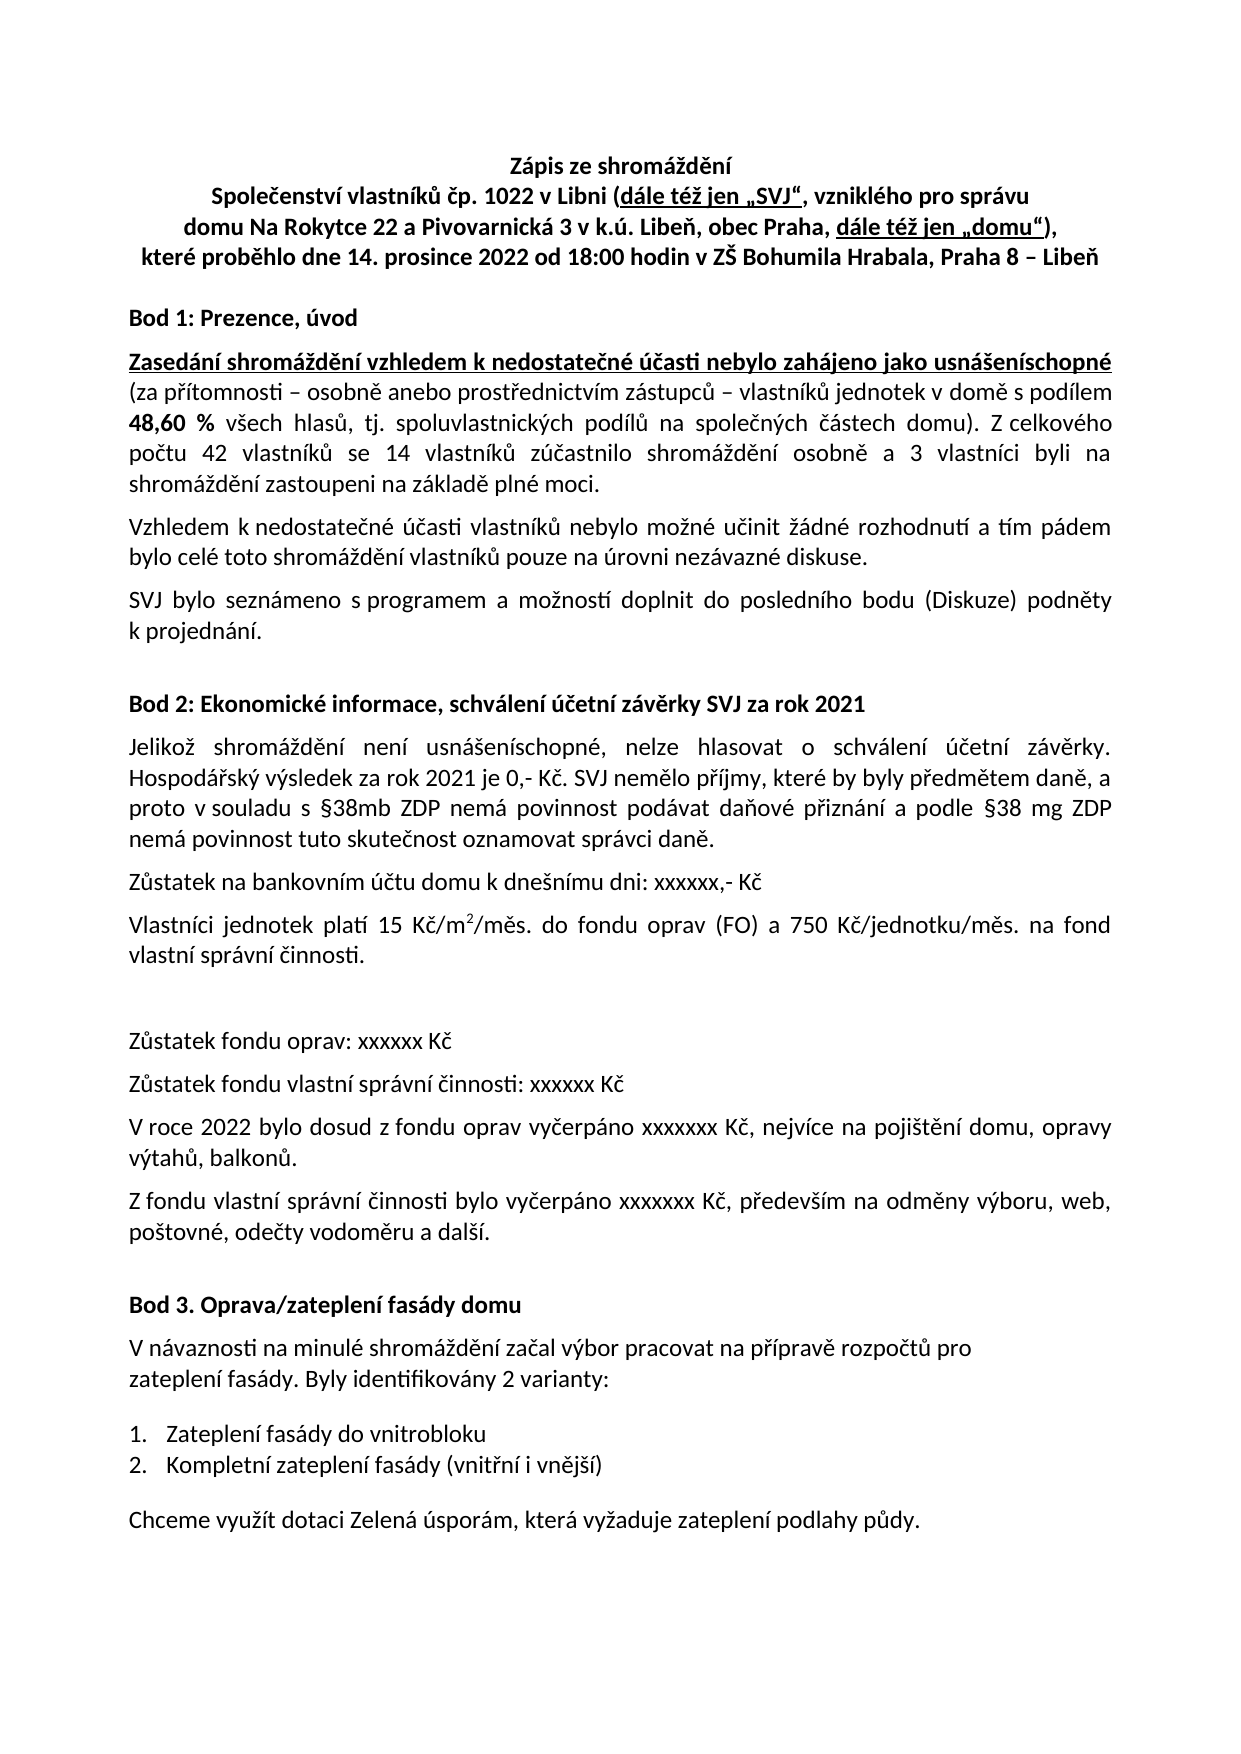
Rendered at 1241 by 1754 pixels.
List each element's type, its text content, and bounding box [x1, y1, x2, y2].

text domu Na Rokytce 22 a Pivovarnická 3 v k.ú. Libeň, obec Praha, dále též jen „domu“), [128, 211, 1112, 242]
text Společenství vlastníků čp. 1022 v Libni (dále též jen „SVJ“, vzniklého pro správu [128, 181, 1112, 211]
text Jelikož shromáždění není usnášeníschopné, nelze hlasovat o schválení účetní závěrky. Hospodářský výsledek za rok 2021 je 0,- Kč. SVJ nemělo příjmy, které by byly předmětem daně, a proto v souladu s §38mb ZDP nemá povinnost podávat daňové přiznání a podle §38 mg ZDP nemá povinnost tuto skutečnost oznamovat správci daně. [128, 731, 1112, 853]
text Vlastníci jednotek platí 15 Kč/m2/měs. do fondu oprav (FO) a 750 Kč/jednotku/měs. na fond vlastní správní činnosti. [128, 909, 1112, 970]
text Zůstatek fondu vlastní správní činnosti: xxxxxx Kč [128, 1068, 1112, 1099]
text Z fondu vlastní správní činnosti bylo vyčerpáno xxxxxxx Kč, především na odměny výboru, web, poštovné, odečty vodoměru a další. [128, 1185, 1112, 1246]
list Bod 1: Prezence, úvod [128, 303, 1112, 333]
text Zasedání shromáždění vzhledem k nedostatečné účasti nebylo zahájeno jako usnášeníschopné (za přítomnosti – osobně anebo prostřednictvím zástupců – vlastníků jednotek v domě s podílem 48,60 % všech hlasů, tj. spoluvlastnických podílů na společných částech domu). Z celkového počtu 42 vlastníků se 14 vlastníků zúčastnilo shromáždění osobně a 3 vlastníci byli na shromáždění zastoupeni na základě plné moci. [128, 346, 1112, 372]
text které proběhlo dne 14. prosince 2022 od 18:00 hodin v ZŠ Bohumila Hrabala, Praha 8 – Libeň [128, 242, 1112, 272]
text Vzhledem k nedostatečné účasti vlastníků nebylo možné učinit žádné rozhodnutí a tím pádem bylo celé toto shromáždění vlastníků pouze na úrovni nezávazné diskuse. [128, 511, 1112, 572]
list Bod 2: Ekonomické informace, schválení účetní závěrky SVJ za rok 2021 [128, 688, 1112, 719]
text Zůstatek na bankovním účtu domu k dnešnímu dni: xxxxxx,- Kč [128, 866, 1112, 896]
text SVJ bylo seznámeno s programem a možností doplnit do posledního bodu (Diskuze) podněty k projednání. [128, 584, 1112, 645]
text Zápis ze shromáždění [128, 150, 1112, 181]
text Chceme využít dotaci Zelená úsporám, která vyžaduje zateplení podlahy půdy. [128, 1504, 1053, 1535]
list Zateplení fasády do vnitrobloku [128, 1418, 1053, 1449]
text Zasedání shromáždění vzhledem k nedostatečné účasti nebylo zahájeno jako usnášeníschopné (za přítomnosti – osobně anebo prostřednictvím zástupců – vlastníků jednotek v domě s podílem 48,60 % všech hlasů, tj. spoluvlastnických podílů na společných částech domu). Z celkového počtu 42 vlastníků se 14 vlastníků zúčastnilo shromáždění osobně a 3 vlastníci byli na shromáždění zastoupeni na základě plné moci. [128, 373, 1112, 498]
text Zůstatek fondu oprav: xxxxxx Kč [128, 1026, 1112, 1056]
text V roce 2022 bylo dosud z fondu oprav vyčerpáno xxxxxxx Kč, nejvíce na pojištění domu, opravy výtahů, balkonů. [128, 1112, 1112, 1173]
list Kompletní zateplení fasády (vnitřní i vnější) [128, 1449, 1053, 1479]
text V návaznosti na minulé shromáždění začal výbor pracovat na přípravě rozpočtů pro zateplení fasády. Byly identifikovány 2 varianty: [129, 1332, 1053, 1393]
text Bod 3. Oprava/zateplení fasády domu [129, 1289, 1053, 1320]
